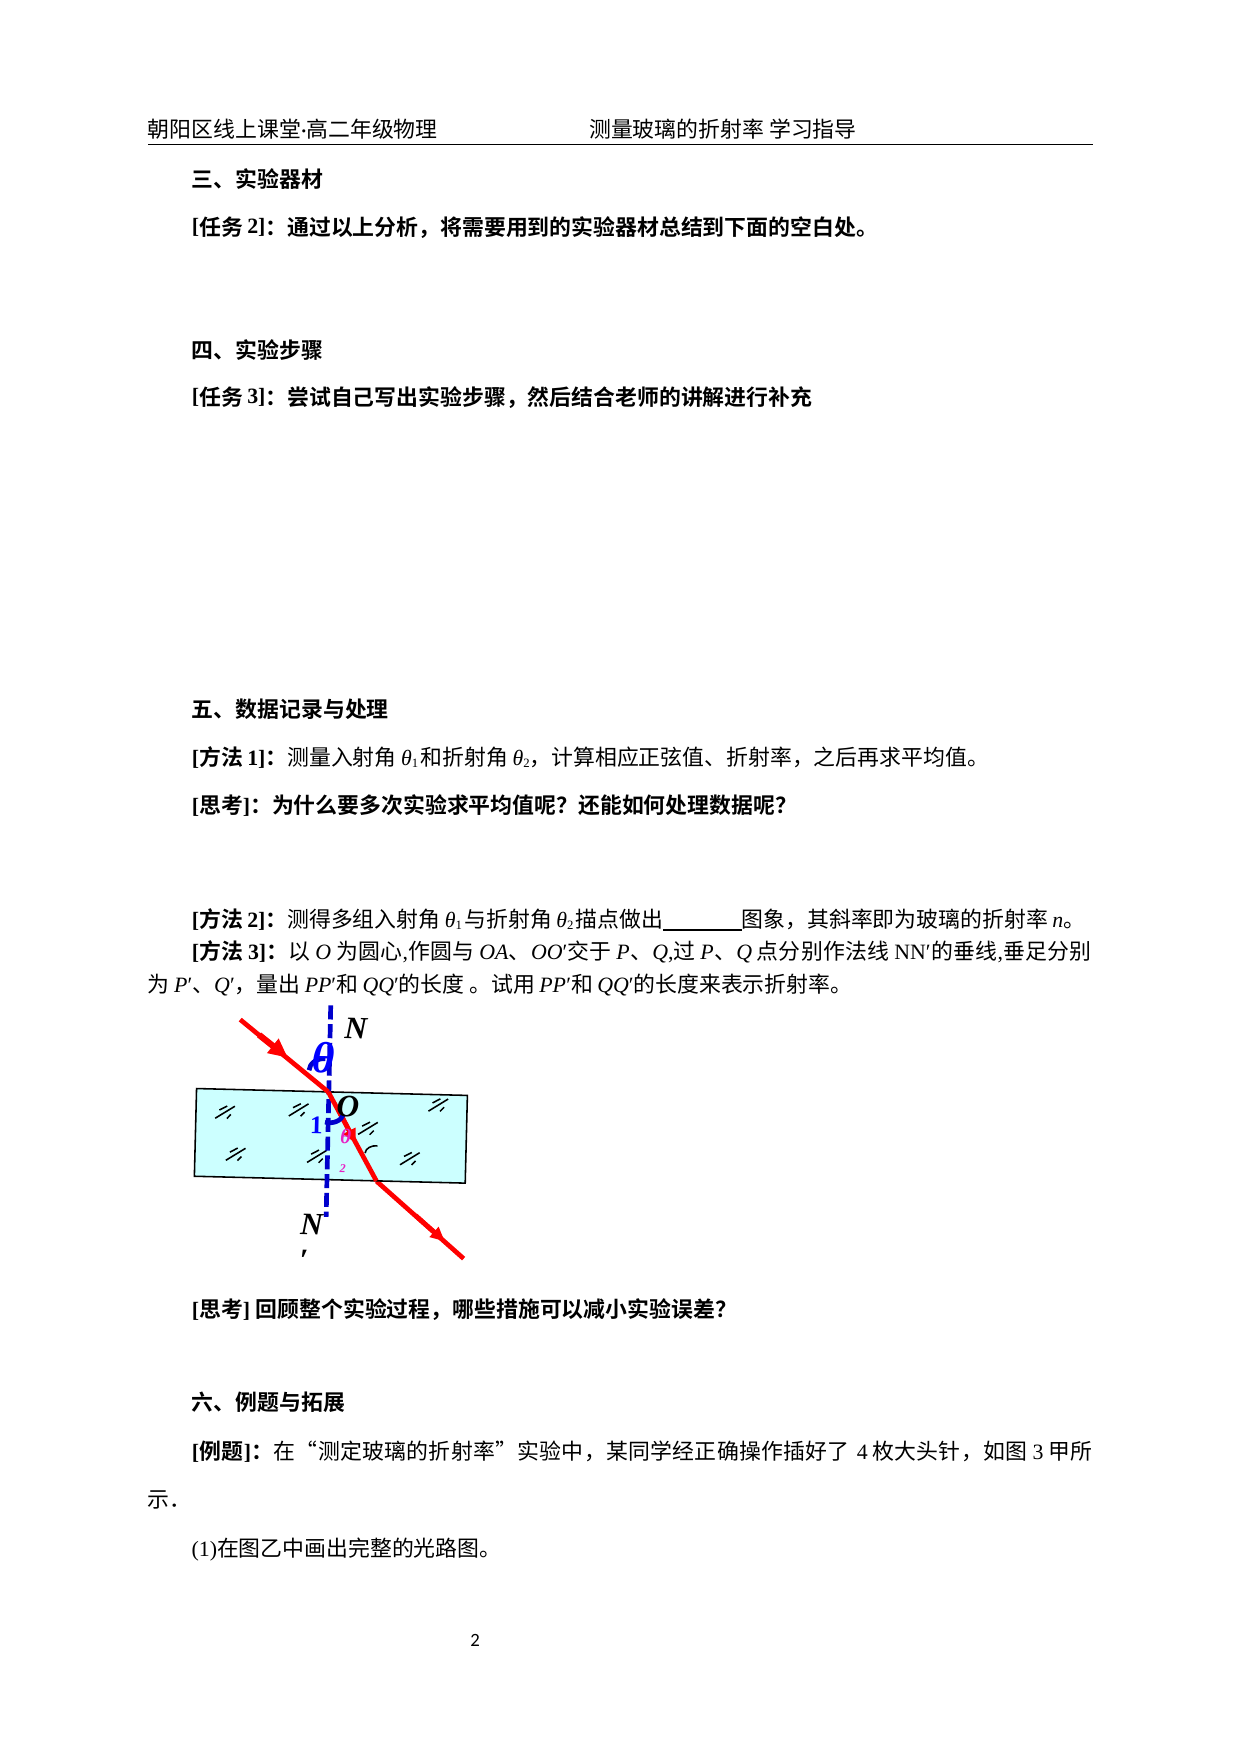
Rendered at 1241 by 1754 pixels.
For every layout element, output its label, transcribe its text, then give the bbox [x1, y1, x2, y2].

text [方法1]：测量入射角θ1和折射角θ2，计算相应正弦值、折射率，之后再求平均值。 [148, 740, 1093, 772]
text [任务3]：尝试自己写出实验步骤，然后结合老师的讲解进行补充 [148, 380, 1093, 412]
text [方法2]：测得多组入射角θ1与折射角θ2描点做出 图象，其斜率即为玻璃的折射率n。 [148, 901, 1093, 934]
text [思考]：为什么要多次实验求平均值呢？还能如何处理数据呢？ [148, 788, 1093, 821]
text [方法3]：以O为圆心,作圆与OA、OO′交于P、Q,过P、Q点分别作法线NN′的垂线,垂足分别为P′、Q′，量出PP′和QQ′的长度 。试用PP′和QQ′的长度来表示折射率。 [148, 934, 1093, 999]
text 六、例题与拓展 [148, 1385, 1093, 1417]
text (1)在图乙中画出完整的光路图。 [148, 1530, 1093, 1563]
text [例题]：在“测定玻璃的折射率”实验中，某同学经正确操作插好了4枚大头针，如图3甲所示． [148, 1433, 1093, 1514]
text 三、实验器材 [148, 162, 1093, 194]
text [思考] 回顾整个实验过程，哪些措施可以减小实验误差？ [148, 1291, 1093, 1324]
text [任务2]：通过以上分析，将需要用到的实验器材总结到下面的空白处。 [148, 209, 1093, 241]
text 四、实验步骤 [148, 333, 1093, 364]
text 五、数据记录与处理 [148, 692, 1093, 724]
